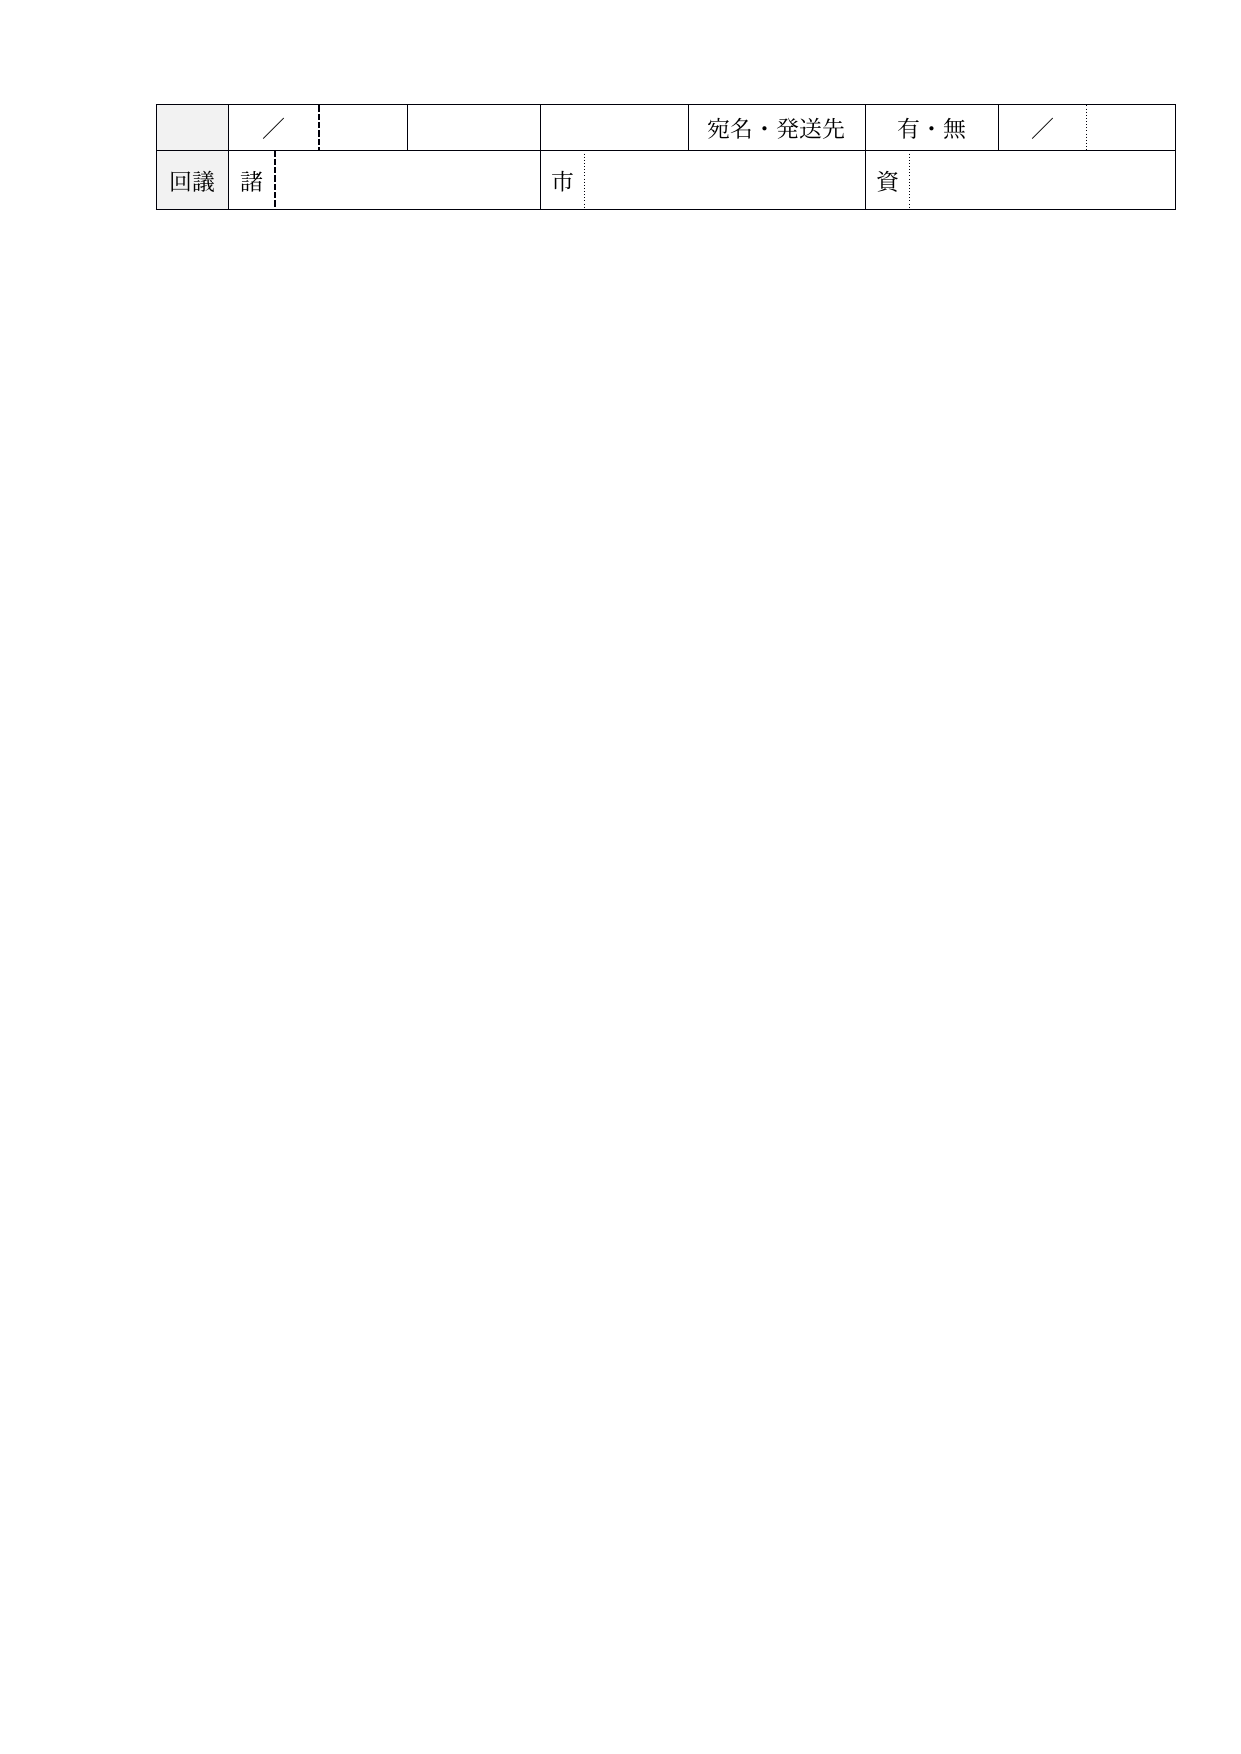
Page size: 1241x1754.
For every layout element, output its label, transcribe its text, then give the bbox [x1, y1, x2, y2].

table_cell [910, 151, 1175, 209]
table_cell 有・無 [866, 105, 998, 150]
table_cell ／ [999, 105, 1087, 150]
table_cell ／ [229, 105, 319, 150]
table_cell [585, 151, 865, 209]
table_header 処理欄 [157, 105, 228, 150]
table_cell [319, 105, 407, 150]
table_cell [408, 105, 540, 150]
table_cell [541, 105, 688, 150]
table_cell [275, 151, 540, 209]
table_cell 資 [866, 151, 909, 209]
table_cell 回議 [157, 151, 228, 209]
table_cell 市 [541, 151, 584, 209]
table_cell 宛名・発送先 [689, 105, 865, 150]
table_cell [1087, 105, 1175, 150]
table_cell 諸 [229, 151, 274, 209]
